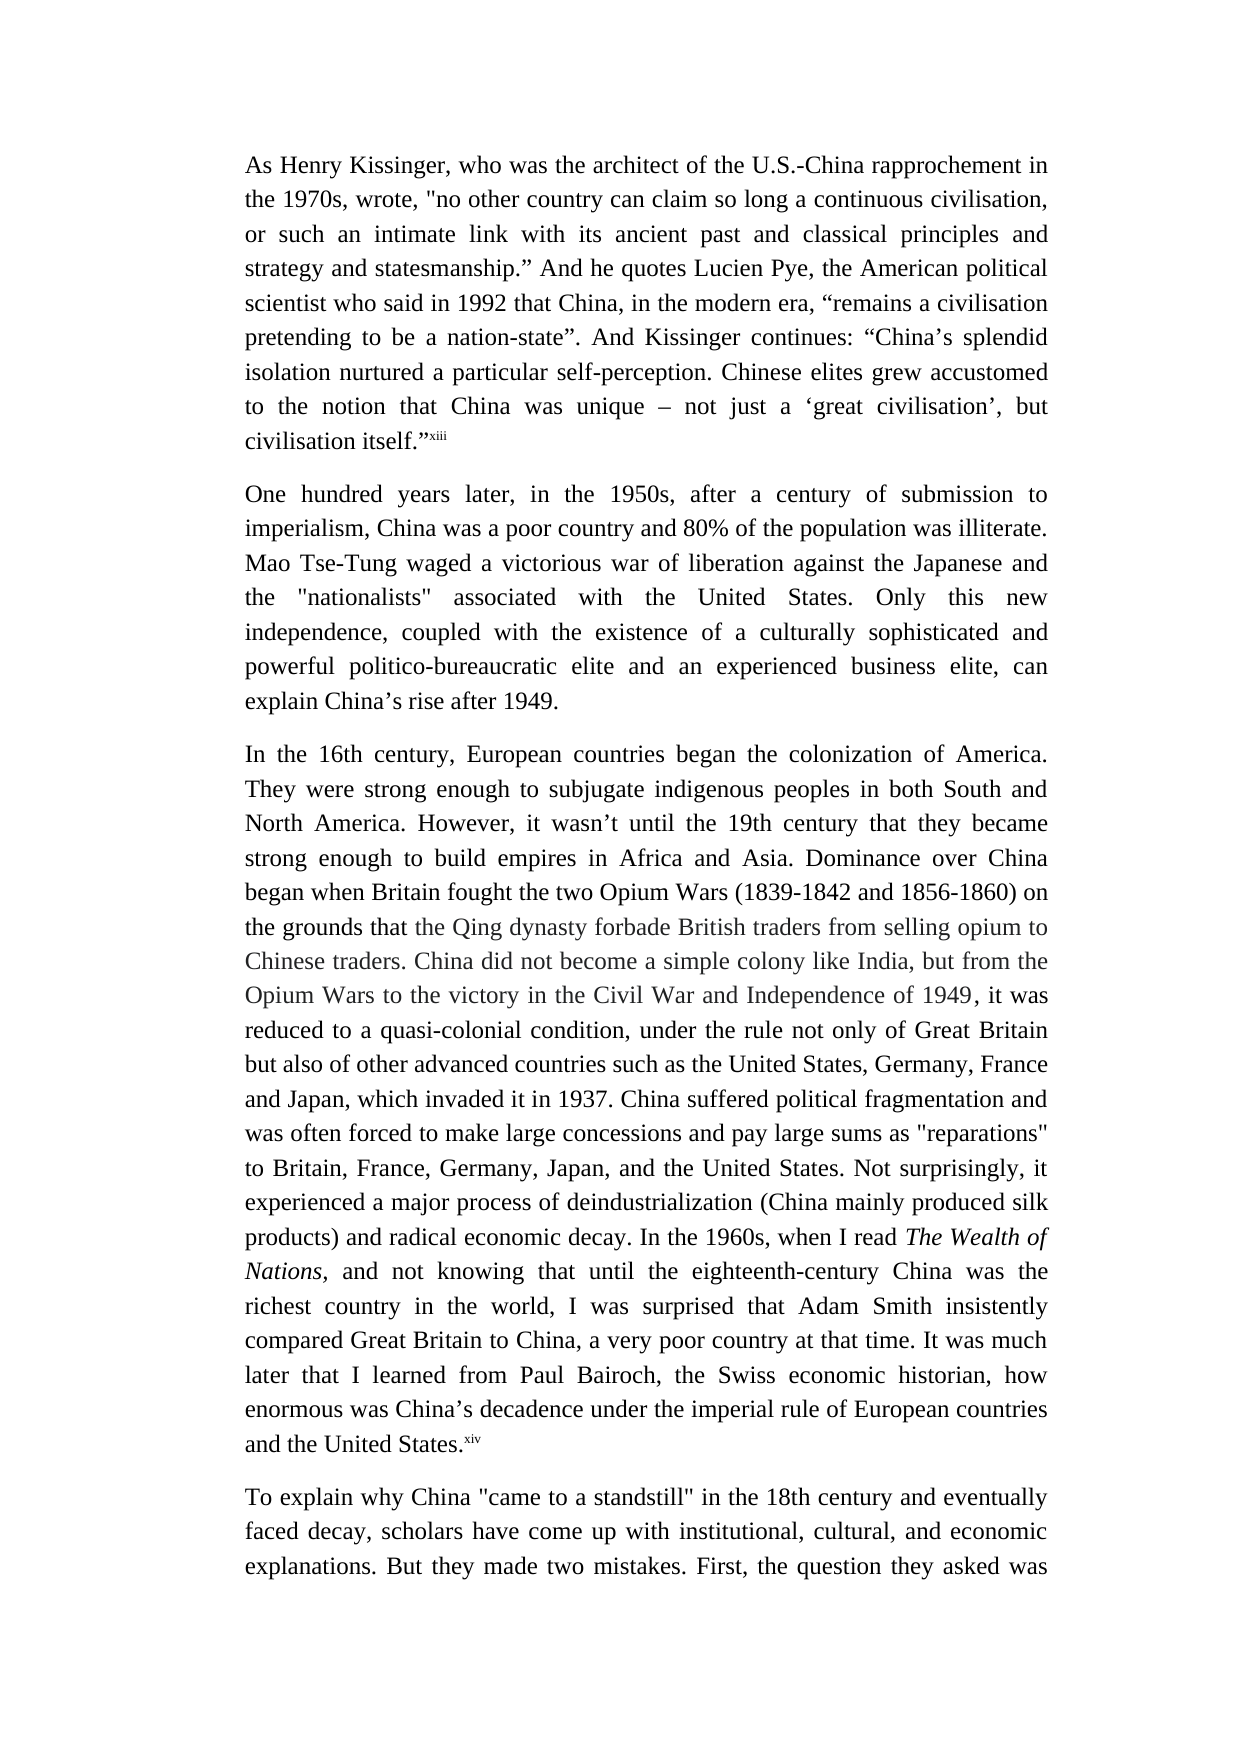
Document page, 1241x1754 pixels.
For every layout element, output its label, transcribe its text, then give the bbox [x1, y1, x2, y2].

text In the 16th century, European countries began the colonization of America. They were strong enough to subjugate indigenous peoples in both South and North America. However, it wasn’t until the 19th century that they became strong enough to build empires in Africa and Asia. Dominance over China began when Britain fought the two Opium Wars (1839-1842 and 1856-1860) on the grounds that the Qing dynasty forbade British traders from selling opium to Chinese traders. China did not become a simple colony like India, but from the Opium Wars to the victory in the Civil War and Independence of 1949, it was reduced to a quasi-colonial condition, under the rule not only of Great Britain but also of other advanced countries such as the United States, Germany, France and Japan, which invaded it in 1937. China suffered political fragmentation and was often forced to make large concessions and pay large sums as "reparations" to Britain, France, Germany, Japan, and the United States. Not surprisingly, it experienced a major process of deindustrialization (China mainly produced silk products) and radical economic decay. In the 1960s, when I read The Wealth of Nations, and not knowing that until the eighteenth-century China was the richest country in the world, I was surprised that Adam Smith insistently compared Great Britain to China, a very poor country at that time. It was much later that I learned from Paul Bairoch, the Swiss economic historian, how enormous was China’s decadence under the imperial rule of European countries and the United States. [244, 739, 1049, 1457]
text One hundred years later, in the 1950s, after a century of submission to imperialism, China was a poor country and 80% of the population was illiterate. Mao Tse-Tung waged a victorious war of liberation against the Japanese and the "nationalists" associated with the United States. Only this new independence, coupled with the existence of a culturally sophisticated and powerful politico-bureaucratic elite and an experienced business elite, can explain China’s rise after 1949. [244, 479, 1049, 715]
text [244, 1482, 1049, 1580]
text As Henry Kissinger, who was the architect of the U.S.-China rapprochement in the 1970s, wrote, "no other country can claim so long a continuous civilisation, or such an intimate link with its ancient past and classical principles and strategy and statesmanship.” And he quotes Lucien Pye, the American political scientist who said in 1992 that China, in the modern era, “remains a civilisation pretending to be a nation-state”. And Kissinger continues: “China’s splendid isolation nurtured a particular self-perception. Chinese elites grew accustomed to the notion that China was unique – not just a ‘great civilisation’, but civilisation itself.” [244, 150, 1049, 454]
